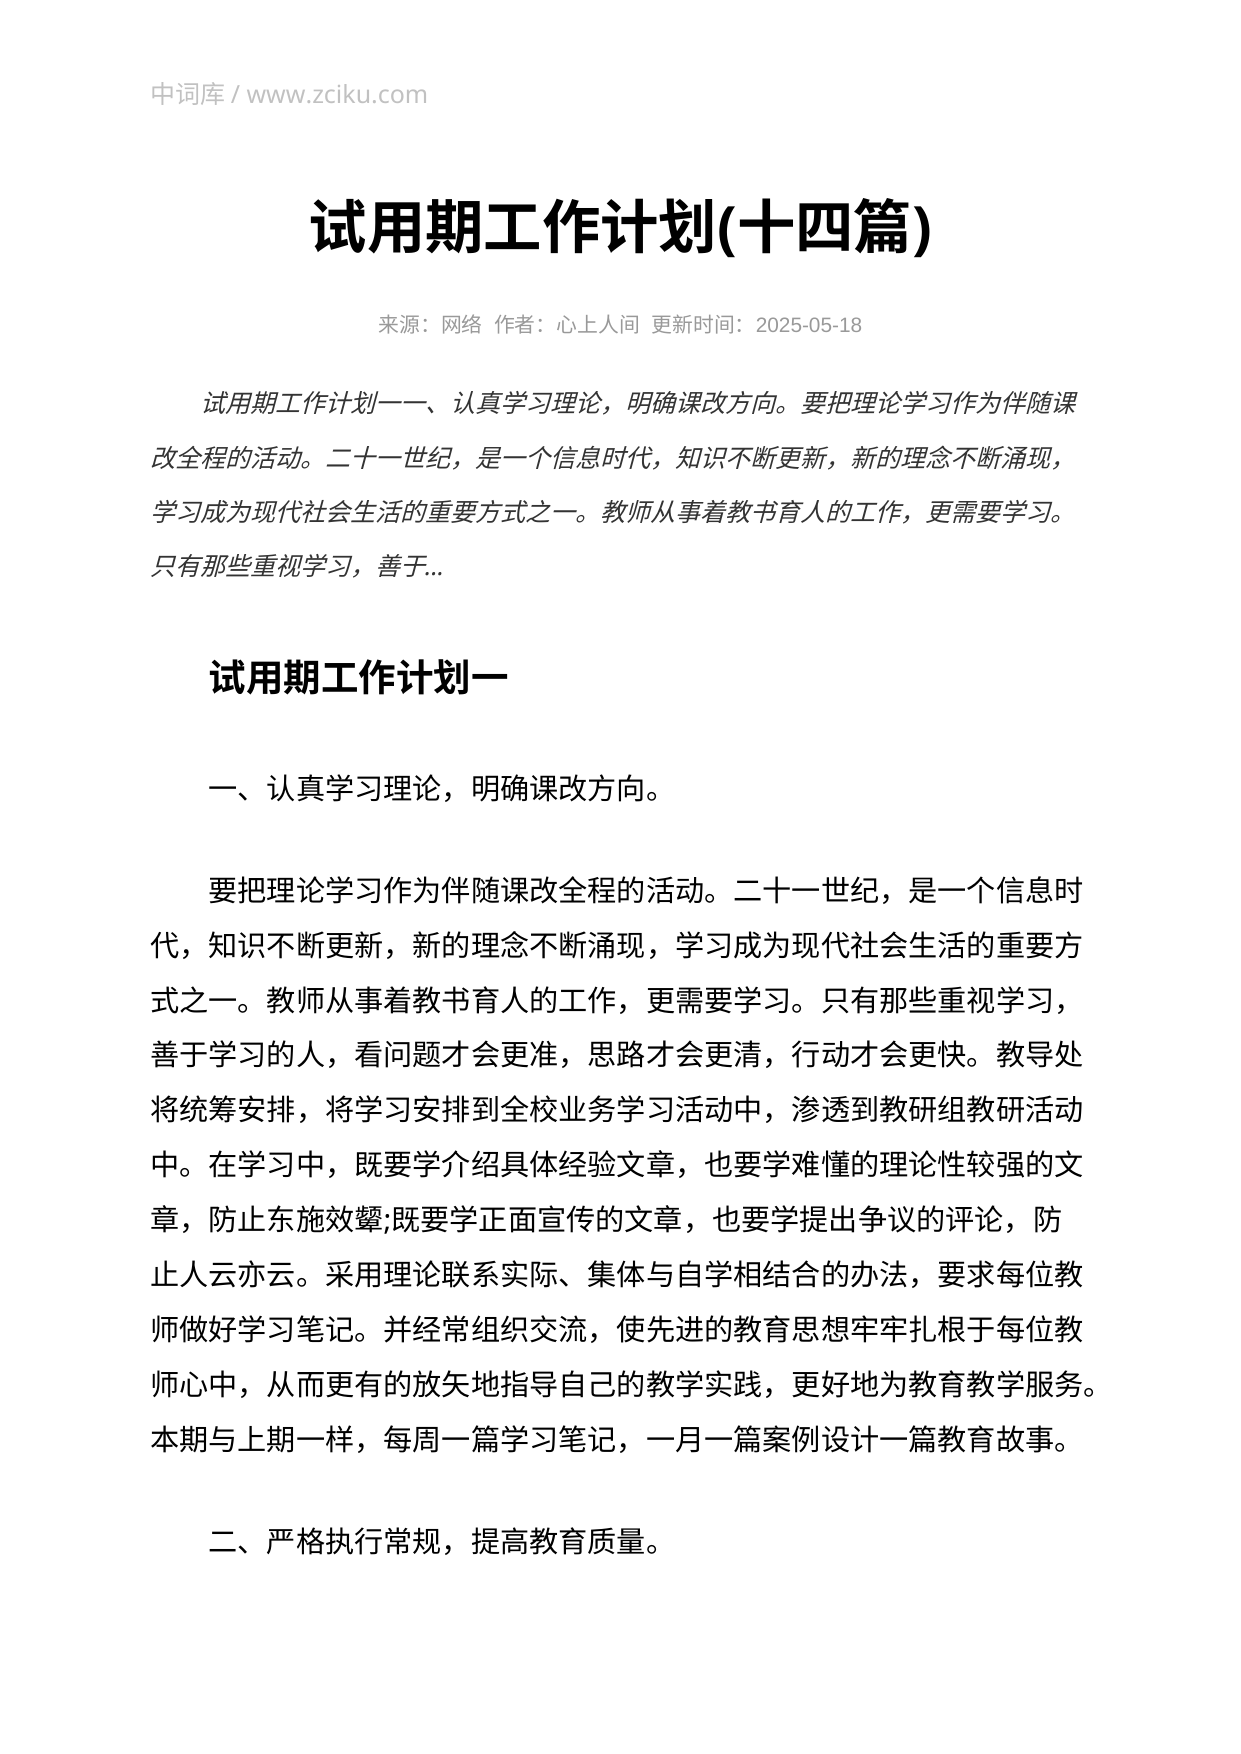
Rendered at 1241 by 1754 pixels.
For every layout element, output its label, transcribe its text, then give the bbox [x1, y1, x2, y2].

text 一、认真学习理论，明确课改方向。 [150, 766, 1090, 808]
text 二、严格执行常规，提高教育质量。 [150, 1518, 1090, 1560]
text 来源：网络 作者：心上人间 更新时间：2025-05-18 [150, 313, 1090, 337]
subtitle 试用期工作计划(十四篇) [150, 181, 1090, 266]
text 试用期工作计划一 [150, 648, 1090, 702]
text 试用期工作计划一一、认真学习理论，明确课改方向。要把理论学习作为伴随课改全程的活动。二十一世纪，是一个信息时代，知识不断更新，新的理念不断涌现，学习成为现代社会生活的重要方式之一。教师从事着教书育人的工作，更需要学习。只有那些重视学习，善于... [150, 384, 1090, 583]
text 要把理论学习作为伴随课改全程的活动。二十一世纪，是一个信息时代，知识不断更新，新的理念不断涌现，学习成为现代社会生活的重要方式之一。教师从事着教书育人的工作，更需要学习。只有那些重视学习，善于学习的人，看问题才会更准，思路才会更清，行动才会更快。教导处将统筹安排，将学习安排到全校业务学习活动中，渗透到教研组教研活动中。在学习中，既要学介绍具体经验文章，也要学难懂的理论性较强的文章，防止东施效颦;既要学正面宣传的文章，也要学提出争议的评论，防止人云亦云。采用理论联系实际、集体与自学相结合的办法，要求每位教师做好学习笔记。并经常组织交流，使先进的教育思想牢牢扎根于每位教师心中，从而更有的放矢地指导自己的教学实践，更好地为教育教学服务。本期与上期一样，每周一篇学习笔记，一月一篇案例设计一篇教育故事。 [150, 867, 1090, 1459]
